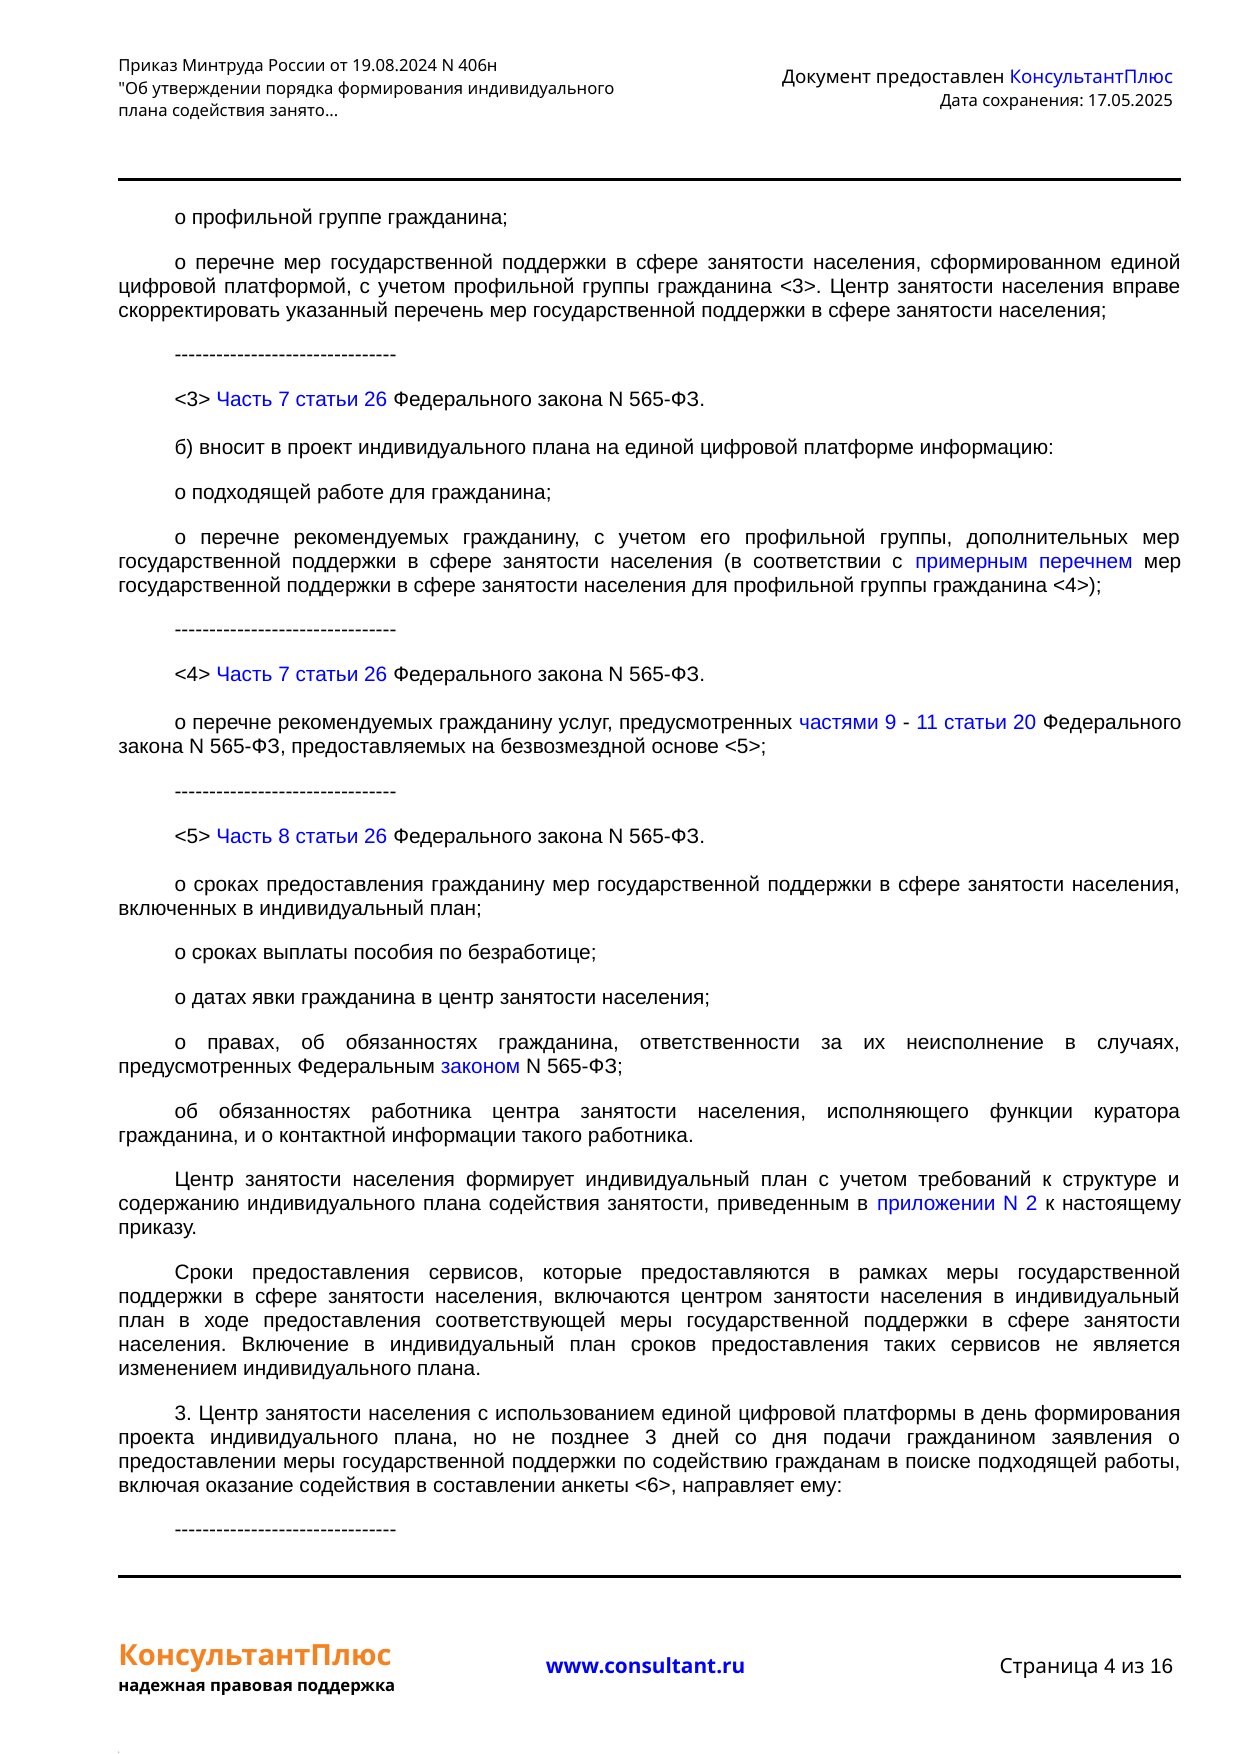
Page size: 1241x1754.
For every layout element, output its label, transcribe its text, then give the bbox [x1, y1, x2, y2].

text <3> Часть 7 статьи 26 Федерального закона N 565-ФЗ. [118, 387, 1181, 411]
text о правах, об обязанностях гражданина, ответственности за их неисполнение в случаях, предусмотренных Федеральным законом N 565-ФЗ; [118, 1030, 1181, 1078]
text -------------------------------- [118, 617, 1181, 641]
text <5> Часть 8 статьи 26 Федерального закона N 565-ФЗ. [118, 823, 1181, 847]
text об обязанностях работника центра занятости населения, исполняющего функции куратора гражданина, и о контактной информации такого работника. [118, 1098, 1181, 1146]
text -------------------------------- [118, 779, 1181, 803]
text 3. Центр занятости населения с использованием единой цифровой платформы в день формирования проекта индивидуального плана, но не позднее 3 дней со дня подачи гражданином заявления о предоставлении меры государственной поддержки по содействию гражданам в поиске подходящей работы, включая оказание содействия в составлении анкеты <6>, направляет ему: [118, 1401, 1181, 1496]
text б) вносит в проект индивидуального плана на единой цифровой платформе информацию: [118, 435, 1181, 459]
text о перечне мер государственной поддержки в сфере занятости населения, сформированном единой цифровой платформой, с учетом профильной группы гражданина <3>. Центр занятости населения вправе скорректировать указанный перечень мер государственной поддержки в сфере занятости населения; [118, 249, 1181, 321]
text о сроках выплаты пособия по безработице; [118, 940, 1181, 964]
text о перечне рекомендуемых гражданину услуг, предусмотренных частями 9 - 11 статьи 20 Федерального закона N 565-ФЗ, предоставляемых на безвозмездной основе <5>; [118, 710, 1181, 758]
text о перечне рекомендуемых гражданину, с учетом его профильной группы, дополнительных мер государственной поддержки в сфере занятости населения (в соответствии с примерным перечнем мер государственной поддержки в сфере занятости населения для профильной группы гражданина <4>); [118, 524, 1181, 596]
text -------------------------------- [118, 1517, 1181, 1541]
text о подходящей работе для гражданина; [118, 480, 1181, 504]
text -------------------------------- [118, 342, 1181, 366]
text Сроки предоставления сервисов, которые предоставляются в рамках меры государственной поддержки в сфере занятости населения, включаются центром занятости населения в индивидуальный план в ходе предоставления соответствующей меры государственной поддержки в сфере занятости населения. Включение в индивидуальный план сроков предоставления таких сервисов не является изменением индивидуального плана. [118, 1260, 1181, 1380]
text <4> Часть 7 статьи 26 Федерального закона N 565-ФЗ. [118, 662, 1181, 686]
text о сроках предоставления гражданину мер государственной поддержки в сфере занятости населения, включенных в индивидуальный план; [118, 871, 1181, 919]
text Центр занятости населения формирует индивидуальный план с учетом требований к структуре и содержанию индивидуального плана содействия занятости, приведенным в приложении N 2 к настоящему приказу. [118, 1167, 1181, 1239]
text о профильной группе гражданина; [118, 205, 1181, 229]
text о датах явки гражданина в центр занятости населения; [118, 985, 1181, 1009]
